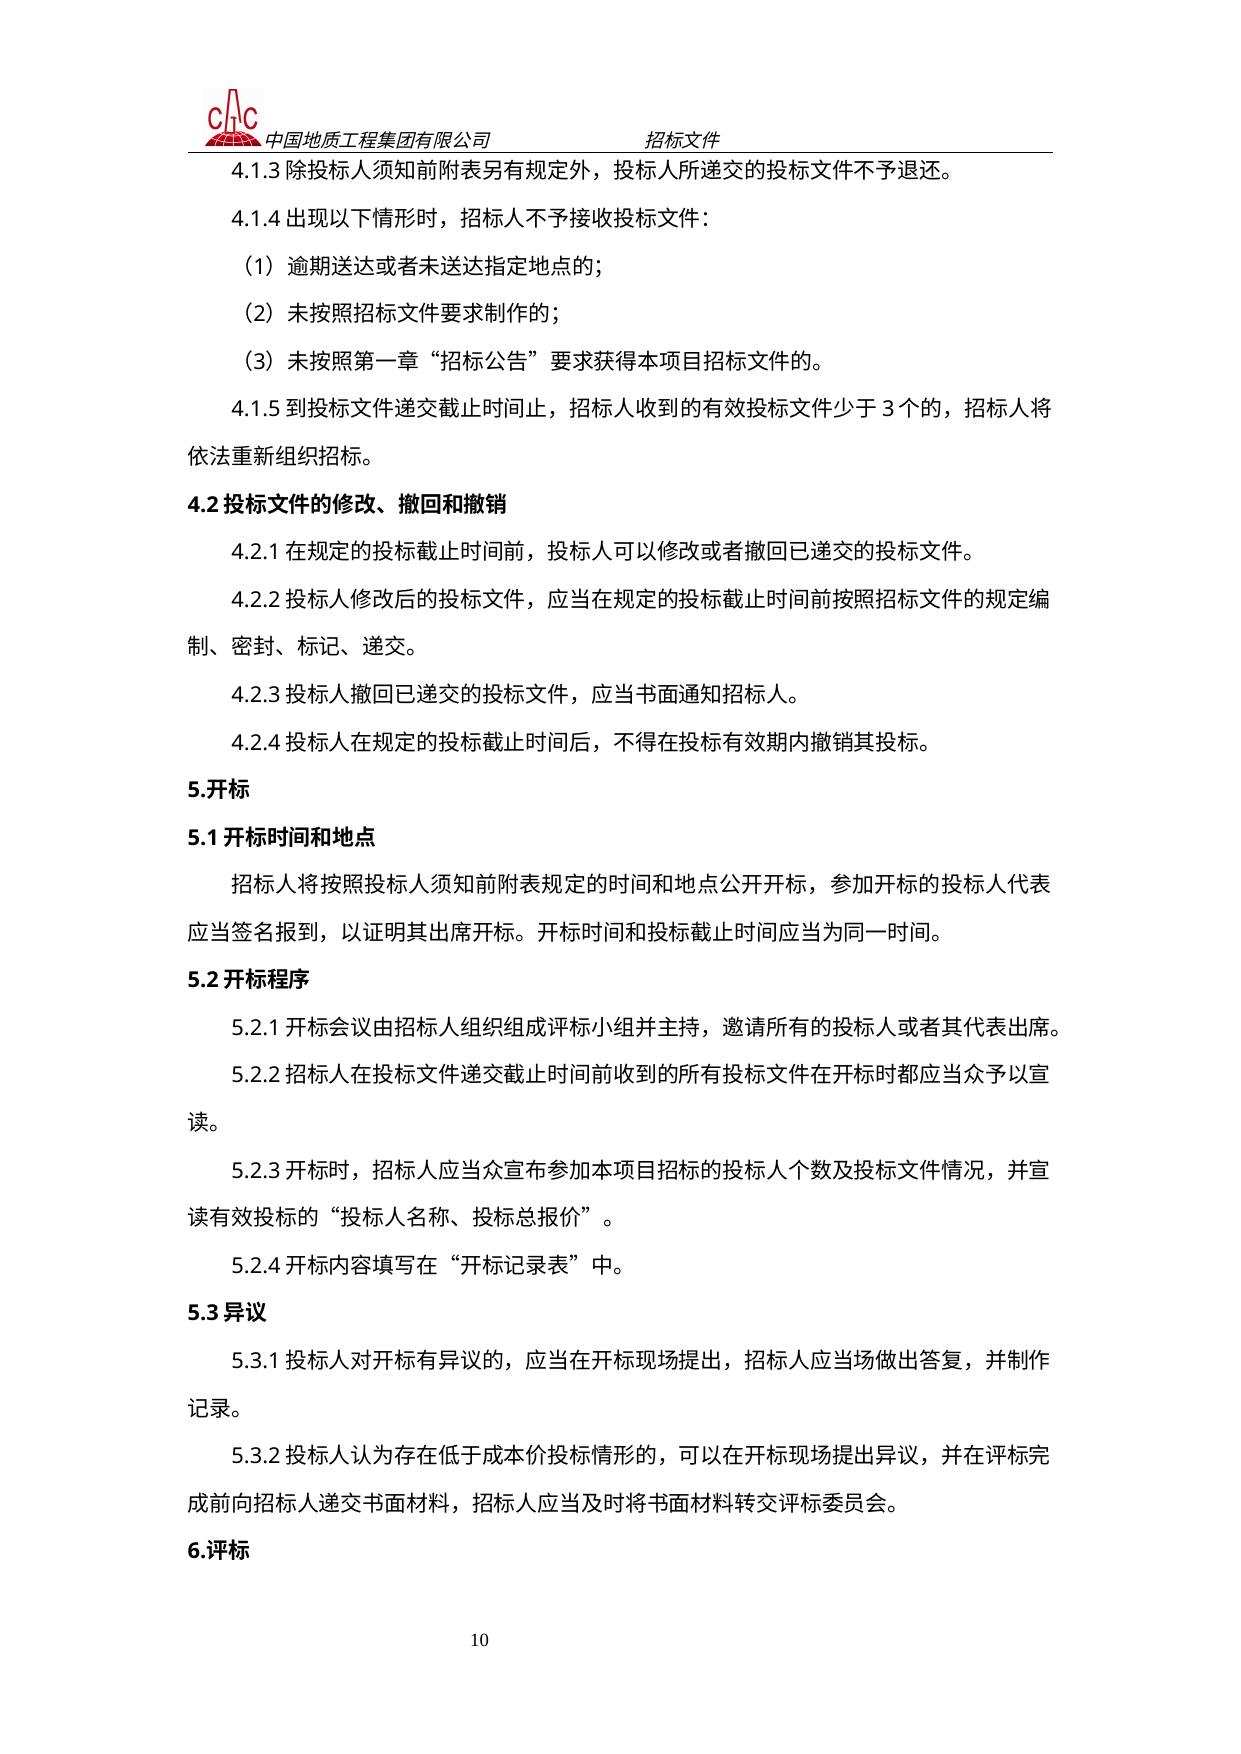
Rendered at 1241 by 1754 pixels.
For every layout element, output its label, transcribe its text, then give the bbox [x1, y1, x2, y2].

text （2）未按照招标文件要求制作的； [187, 296, 1053, 328]
text 5.1开标时间和地点 [187, 820, 1053, 851]
text 5.2.4开标内容填写在“开标记录表”中。 [187, 1248, 1053, 1279]
text 5.3异议 [187, 1295, 1053, 1327]
text 4.2.4投标人在规定的投标截止时间后，不得在投标有效期内撤销其投标。 [187, 724, 1053, 756]
text 4.1.5到投标文件递交截止时间止，招标人收到的有效投标文件少于3个的，招标人将依法重新组织招标。 [187, 391, 1053, 471]
picture [202, 88, 264, 147]
text 5.2开标程序 [187, 962, 1053, 994]
text 4.2.2投标人修改后的投标文件，应当在规定的投标截止时间前按照招标文件的规定编制、密封、标记、递交。 [187, 582, 1053, 661]
text 5.3.2投标人认为存在低于成本价投标情形的，可以在开标现场提出异议，并在评标完成前向招标人递交书面材料，招标人应当及时将书面材料转交评标委员会。 [187, 1438, 1053, 1517]
text 5.开标 [187, 772, 1053, 804]
text 5.2.3开标时，招标人应当众宣布参加本项目招标的投标人个数及投标文件情况，并宣读有效投标的“投标人名称、投标总报价”。 [187, 1153, 1053, 1232]
text 5.2.1开标会议由招标人组织组成评标小组并主持，邀请所有的投标人或者其代表出席。 [187, 1010, 1053, 1042]
text 4.1.3除投标人须知前附表另有规定外，投标人所递交的投标文件不予退还。 [187, 153, 1053, 185]
text 4.2投标文件的修改、撤回和撤销 [187, 487, 1053, 518]
text 4.1.4出现以下情形时，招标人不予接收投标文件： [187, 201, 1053, 233]
text 6.评标 [187, 1533, 1053, 1565]
text （3）未按照第一章“招标公告”要求获得本项目招标文件的。 [187, 344, 1053, 376]
text 5.3.1投标人对开标有异议的，应当在开标现场提出，招标人应当场做出答复，并制作记录。 [187, 1343, 1053, 1422]
text 5.2.2招标人在投标文件递交截止时间前收到的所有投标文件在开标时都应当众予以宣读。 [187, 1057, 1053, 1137]
text 4.2.3投标人撤回已递交的投标文件，应当书面通知招标人。 [187, 677, 1053, 709]
text （1）逾期送达或者未送达指定地点的； [187, 249, 1053, 280]
text 4.2.1在规定的投标截止时间前，投标人可以修改或者撤回已递交的投标文件。 [187, 534, 1053, 566]
text 招标人将按照投标人须知前附表规定的时间和地点公开开标，参加开标的投标人代表应当签名报到，以证明其出席开标。开标时间和投标截止时间应当为同一时间。 [187, 867, 1053, 946]
